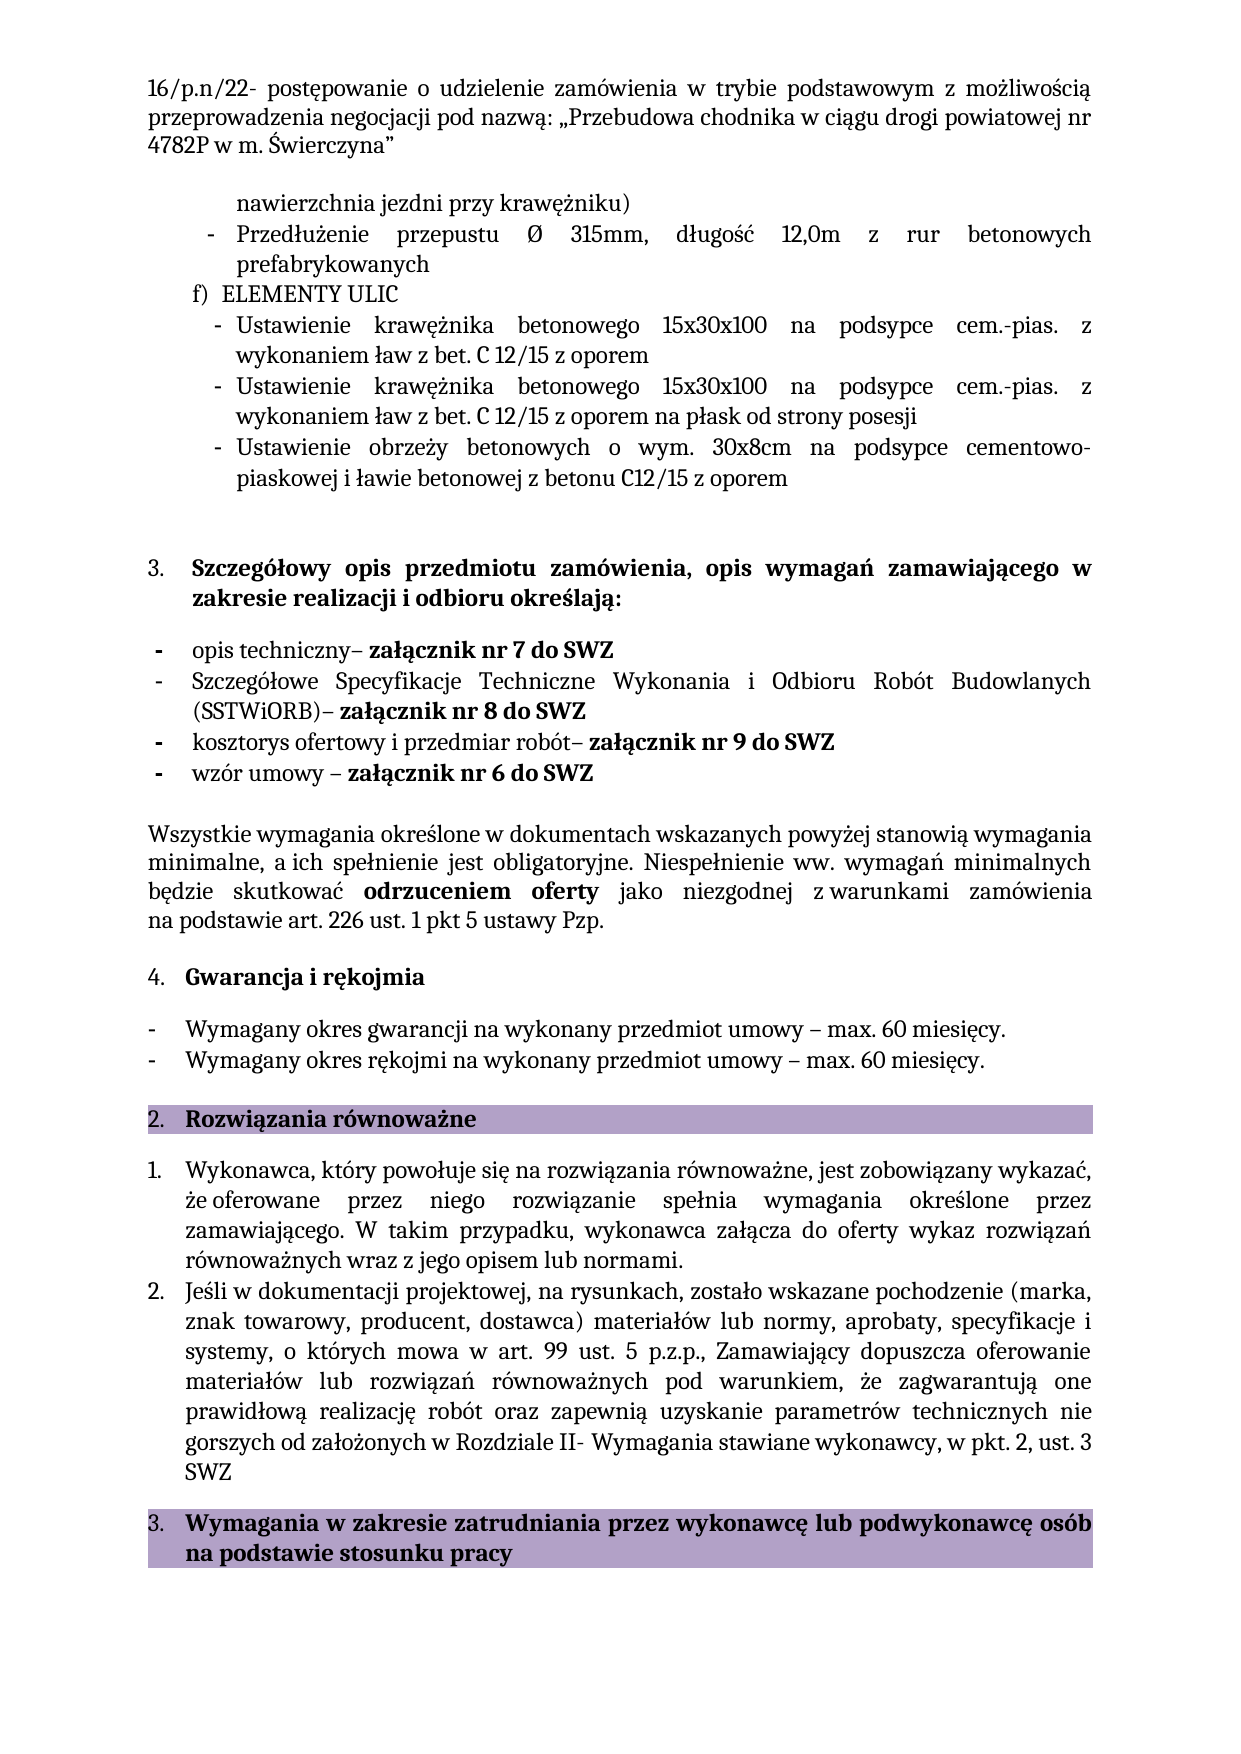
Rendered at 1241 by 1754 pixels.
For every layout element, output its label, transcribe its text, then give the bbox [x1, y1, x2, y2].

list Rozwiązania równoważne [148, 1105, 1093, 1134]
text Wszystkie wymagania określone w dokumentach wskazanych powyżej stanowią wymagania minimalne, a ich spełnienie jest obligatoryjne. Niespełnienie ww. wymagań minimalnych będzie skutkować odrzuceniem oferty jako niezgodnej z warunkami zamówienia na podstawie art. 226 ust. 1 pkt 5 ustawy Pzp. [148, 819, 1093, 934]
list Ustawienie obrzeży betonowych o wym. 30x8cm na podsypce cementowo-piaskowej i ławie betonowej z betonu C12/15 z oporem [213, 432, 1093, 492]
list Wymagania w zakresie zatrudniania przez wykonawcę lub podwykonawcę osób na podstawie stosunku pracy [148, 1509, 1093, 1568]
list Szczegółowy opis przedmiotu zamówienia, opis wymagań zamawiającego w zakresie realizacji i odbioru określają: [148, 554, 1093, 613]
list Gwarancja i rękojmia [148, 963, 1093, 992]
list Jeśli w dokumentacji projektowej, na rysunkach, zostało wskazane pochodzenie (marka, znak towarowy, producent, dostawca) materiałów lub normy, aprobaty, specyfikacje i systemy, o których mowa w art. 99 ust. 5 p.z.p., Zamawiający dopuszcza oferowanie materiałów lub rozwiązań równoważnych pod warunkiem, że zagwarantują one prawidłową realizację robót oraz zapewnią uzyskanie parametrów technicznych nie gorszych od założonych w Rozdziale II- Wymagania stawiane wykonawcy, w pkt. 2, ust. 3 SWZ [148, 1277, 1093, 1487]
list Wykonawca, który powołuje się na rozwiązania równoważne, jest zobowiązany wykazać, że oferowane przez niego rozwiązanie spełnia wymagania określone przez zamawiającego. W takim przypadku, wykonawca załącza do oferty wykaz rozwiązań równoważnych wraz z jego opisem lub normami. [148, 1156, 1093, 1275]
list opis techniczny– załącznik nr 7 do SWZ [154, 635, 1093, 664]
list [207, 189, 1093, 217]
list Szczegółowe Specyfikacje Techniczne Wykonania i Odbioru Robót Budowlanych (SSTWiORB)– załącznik nr 8 do SWZ [154, 666, 1093, 726]
list Ustawienie krawężnika betonowego 15x30x100 na podsypce cem.-pias. z wykonaniem ław z bet. C 12/15 z oporem na płask od strony posesji [213, 371, 1093, 431]
list wzór umowy – załącznik nr 6 do SWZ [154, 758, 1093, 788]
list Ustawienie krawężnika betonowego 15x30x100 na podsypce cem.-pias. z wykonaniem ław z bet. C 12/15 z oporem [213, 310, 1093, 370]
list kosztorys ofertowy i przedmiar robót– załącznik nr 9 do SWZ [154, 727, 1093, 757]
list Wymagany okres rękojmi na wykonany przedmiot umowy – max. 60 miesięcy. [148, 1045, 1093, 1075]
list Wymagany okres gwarancji na wykonany przedmiot umowy – max. 60 miesięcy. [148, 1014, 1093, 1044]
list Przedłużenie przepustu Ø 315mm, długość 12,0m z rur betonowych prefabrykowanych [207, 219, 1093, 279]
list ELEMENTY ULIC [192, 280, 1093, 309]
